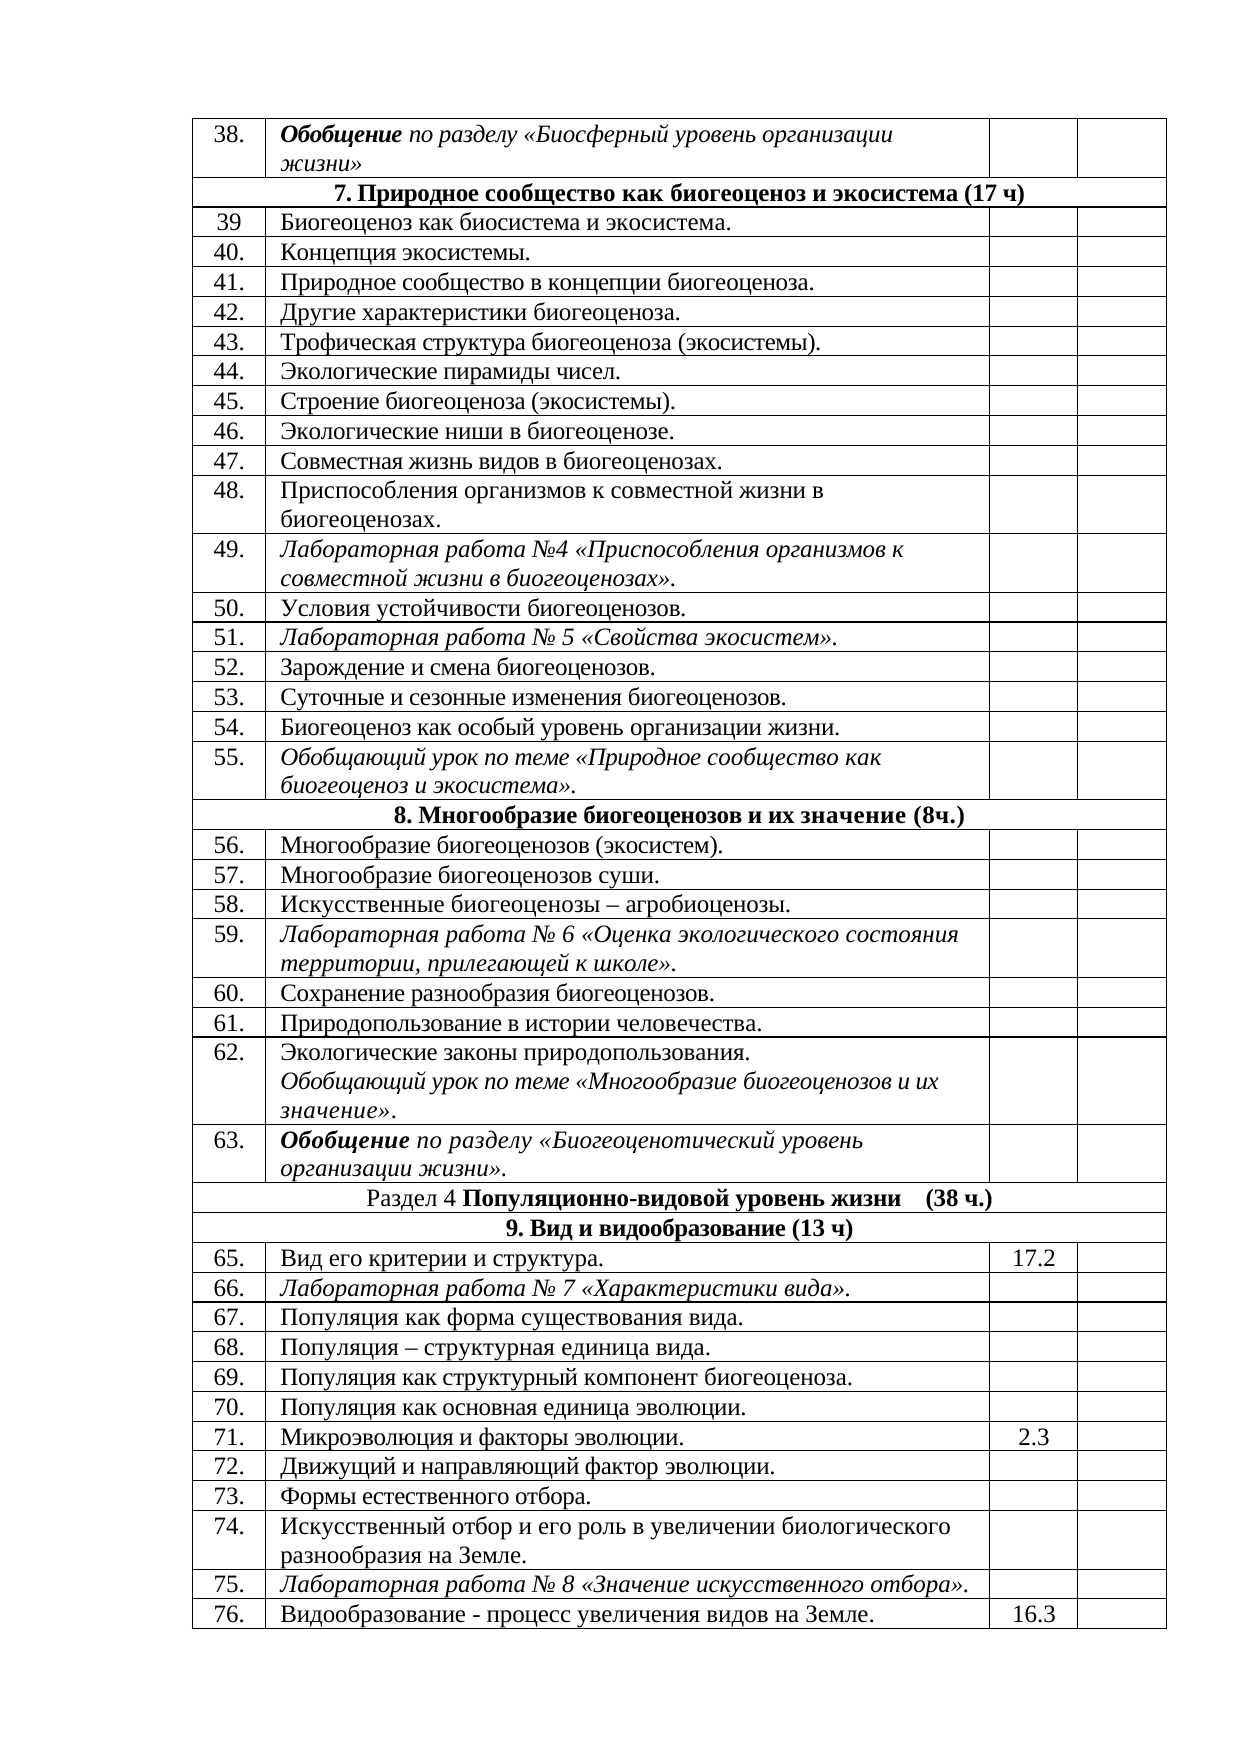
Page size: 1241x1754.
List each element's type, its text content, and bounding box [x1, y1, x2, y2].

table_cell 61. [193, 1008, 265, 1036]
table_cell [1078, 1008, 1166, 1036]
table_cell [1078, 208, 1166, 236]
table_cell [990, 712, 1077, 741]
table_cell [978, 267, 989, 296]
table_cell 54. [193, 712, 265, 741]
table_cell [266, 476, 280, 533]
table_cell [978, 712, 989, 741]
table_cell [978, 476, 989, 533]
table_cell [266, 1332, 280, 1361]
table_cell 40. [193, 237, 265, 266]
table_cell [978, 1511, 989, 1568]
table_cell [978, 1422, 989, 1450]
table_cell 57. [193, 860, 265, 888]
table_cell 17.2 [990, 1243, 1077, 1272]
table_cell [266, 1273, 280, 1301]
table_cell [1078, 119, 1166, 177]
table_cell 65. [193, 1243, 265, 1272]
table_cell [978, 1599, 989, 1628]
table_cell [990, 1332, 1077, 1361]
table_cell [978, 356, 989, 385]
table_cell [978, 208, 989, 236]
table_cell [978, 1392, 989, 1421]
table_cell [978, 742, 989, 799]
table_cell [990, 1511, 1077, 1568]
table_cell [990, 237, 1077, 266]
table_cell 76. [193, 1599, 265, 1628]
table_cell 75. [193, 1570, 265, 1598]
table_cell [990, 1481, 1077, 1510]
table_cell [990, 1273, 1077, 1301]
table_cell [990, 1008, 1077, 1036]
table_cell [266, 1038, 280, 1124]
table_cell [1078, 860, 1166, 888]
table_cell 38. [193, 119, 265, 177]
table_cell [1078, 1332, 1166, 1361]
table_cell [1078, 623, 1166, 651]
table_cell 62. [193, 1038, 265, 1124]
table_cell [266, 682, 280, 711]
table_cell 41. [193, 267, 265, 296]
table_cell [990, 416, 1077, 445]
table_cell [990, 386, 1077, 415]
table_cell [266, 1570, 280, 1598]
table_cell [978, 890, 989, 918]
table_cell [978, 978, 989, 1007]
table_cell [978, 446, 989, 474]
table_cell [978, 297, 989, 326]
table_cell [1078, 1570, 1166, 1598]
table_cell 52. [193, 652, 265, 681]
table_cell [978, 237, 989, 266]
table_cell [1078, 1303, 1166, 1331]
table_cell 16.3 [990, 1599, 1077, 1628]
table_cell 67. [193, 1303, 265, 1331]
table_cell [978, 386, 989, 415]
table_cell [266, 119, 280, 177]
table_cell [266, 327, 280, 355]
table_cell [1078, 712, 1166, 741]
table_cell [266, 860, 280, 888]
table_cell [1078, 534, 1166, 592]
table_cell [1078, 919, 1166, 977]
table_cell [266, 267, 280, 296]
table_cell 50. [193, 593, 265, 621]
table_cell 8. Многообразие биогеоценозов и их значение (8ч.) [193, 800, 1166, 829]
table_cell 70. [193, 1392, 265, 1421]
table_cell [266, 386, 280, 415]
table_cell [990, 652, 1077, 681]
table_cell [1078, 1362, 1166, 1391]
table_cell 66. [193, 1273, 265, 1301]
table_cell 58. [193, 890, 265, 918]
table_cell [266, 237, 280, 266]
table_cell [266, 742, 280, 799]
table_cell [990, 1038, 1077, 1124]
table_cell [1078, 356, 1166, 385]
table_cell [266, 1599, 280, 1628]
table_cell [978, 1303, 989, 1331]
table_cell 56. [193, 830, 265, 859]
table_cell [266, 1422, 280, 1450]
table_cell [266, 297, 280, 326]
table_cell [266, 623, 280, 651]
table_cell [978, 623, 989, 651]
table_cell [990, 1125, 1077, 1182]
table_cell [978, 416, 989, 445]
table_cell [1078, 1243, 1166, 1272]
table_cell [1078, 267, 1166, 296]
table_cell [1078, 593, 1166, 621]
table_cell 55. [193, 742, 265, 799]
table_cell 47. [193, 446, 265, 474]
table_cell [990, 446, 1077, 474]
table_cell 9. Вид и видообразование (13 ч) [193, 1213, 1166, 1242]
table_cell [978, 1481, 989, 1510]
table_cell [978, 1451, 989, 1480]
table_cell [1078, 1422, 1166, 1450]
table_cell [1078, 1273, 1166, 1301]
table_cell [990, 297, 1077, 326]
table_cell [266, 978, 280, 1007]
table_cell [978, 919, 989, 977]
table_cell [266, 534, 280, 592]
table_cell [990, 742, 1077, 799]
table_cell [1078, 1038, 1166, 1124]
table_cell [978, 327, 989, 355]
table_cell [1078, 327, 1166, 355]
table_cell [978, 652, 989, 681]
table_cell [990, 208, 1077, 236]
table_cell [1078, 446, 1166, 474]
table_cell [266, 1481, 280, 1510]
table_cell 42. [193, 297, 265, 326]
table_cell [1078, 297, 1166, 326]
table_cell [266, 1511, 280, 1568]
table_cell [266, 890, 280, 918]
table_cell 53. [193, 682, 265, 711]
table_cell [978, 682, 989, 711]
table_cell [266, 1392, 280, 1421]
table_cell [990, 1392, 1077, 1421]
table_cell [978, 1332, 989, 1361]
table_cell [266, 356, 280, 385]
table_cell 46. [193, 416, 265, 445]
table_cell [990, 267, 1077, 296]
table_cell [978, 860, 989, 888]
table_cell [990, 860, 1077, 888]
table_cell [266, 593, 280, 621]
table_cell [1078, 1599, 1166, 1628]
table_cell 51. [193, 623, 265, 651]
table_cell [990, 623, 1077, 651]
table_cell 69. [193, 1362, 265, 1391]
table_cell [1078, 890, 1166, 918]
table_cell [1078, 1125, 1166, 1182]
table_cell [1078, 1481, 1166, 1510]
table_cell 43. [193, 327, 265, 355]
table_cell [990, 534, 1077, 592]
table_cell [990, 356, 1077, 385]
table_cell 71. [193, 1422, 265, 1450]
table_cell [990, 1303, 1077, 1331]
table_cell 59. [193, 919, 265, 977]
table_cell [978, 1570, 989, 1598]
table_cell [990, 978, 1077, 1007]
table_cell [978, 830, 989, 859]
table_cell 49. [193, 534, 265, 592]
table_cell [990, 327, 1077, 355]
table_cell [990, 1362, 1077, 1391]
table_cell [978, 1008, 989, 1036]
table_cell 74. [193, 1511, 265, 1568]
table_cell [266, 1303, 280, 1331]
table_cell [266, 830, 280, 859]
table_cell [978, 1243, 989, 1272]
table_cell [990, 476, 1077, 533]
table_cell [990, 830, 1077, 859]
table_cell 2.3 [990, 1422, 1077, 1450]
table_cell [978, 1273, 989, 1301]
table_cell [990, 593, 1077, 621]
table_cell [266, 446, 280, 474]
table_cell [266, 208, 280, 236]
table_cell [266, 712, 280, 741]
table_cell [1078, 652, 1166, 681]
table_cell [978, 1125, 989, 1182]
table_cell [1078, 1392, 1166, 1421]
table_cell 68. [193, 1332, 265, 1361]
table_cell 7. Природное сообщество как биогеоценоз и экосистема (17 ч) [193, 178, 1166, 206]
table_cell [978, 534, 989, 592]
table_cell [1078, 682, 1166, 711]
table_cell [990, 919, 1077, 977]
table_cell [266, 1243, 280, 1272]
table_cell [990, 890, 1077, 918]
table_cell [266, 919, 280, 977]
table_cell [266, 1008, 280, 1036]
table_cell [990, 1451, 1077, 1480]
table_cell 60. [193, 978, 265, 1007]
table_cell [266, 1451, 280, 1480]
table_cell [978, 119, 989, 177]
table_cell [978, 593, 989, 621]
table_cell 73. [193, 1481, 265, 1510]
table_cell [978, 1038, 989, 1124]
table_cell 72. [193, 1451, 265, 1480]
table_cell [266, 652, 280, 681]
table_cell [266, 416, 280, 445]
table_cell [1078, 830, 1166, 859]
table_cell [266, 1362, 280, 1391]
table_cell 45. [193, 386, 265, 415]
table_cell [1078, 237, 1166, 266]
table_cell 48. [193, 476, 265, 533]
table_cell [1078, 1511, 1166, 1568]
table_cell Раздел 4 Популяционно-видовой уровень жизни (38 ч.) [193, 1183, 1166, 1212]
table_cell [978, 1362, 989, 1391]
table_cell [1078, 386, 1166, 415]
table_cell [1078, 1451, 1166, 1480]
table_cell [990, 682, 1077, 711]
table_cell 39 [193, 208, 265, 236]
table_cell [1078, 742, 1166, 799]
table_cell [1078, 416, 1166, 445]
table_cell [990, 119, 1077, 177]
table_cell [990, 1570, 1077, 1598]
table_cell 44. [193, 356, 265, 385]
table_cell [1078, 476, 1166, 533]
table_cell 63. [193, 1125, 265, 1182]
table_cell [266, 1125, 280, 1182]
table_cell [1078, 978, 1166, 1007]
